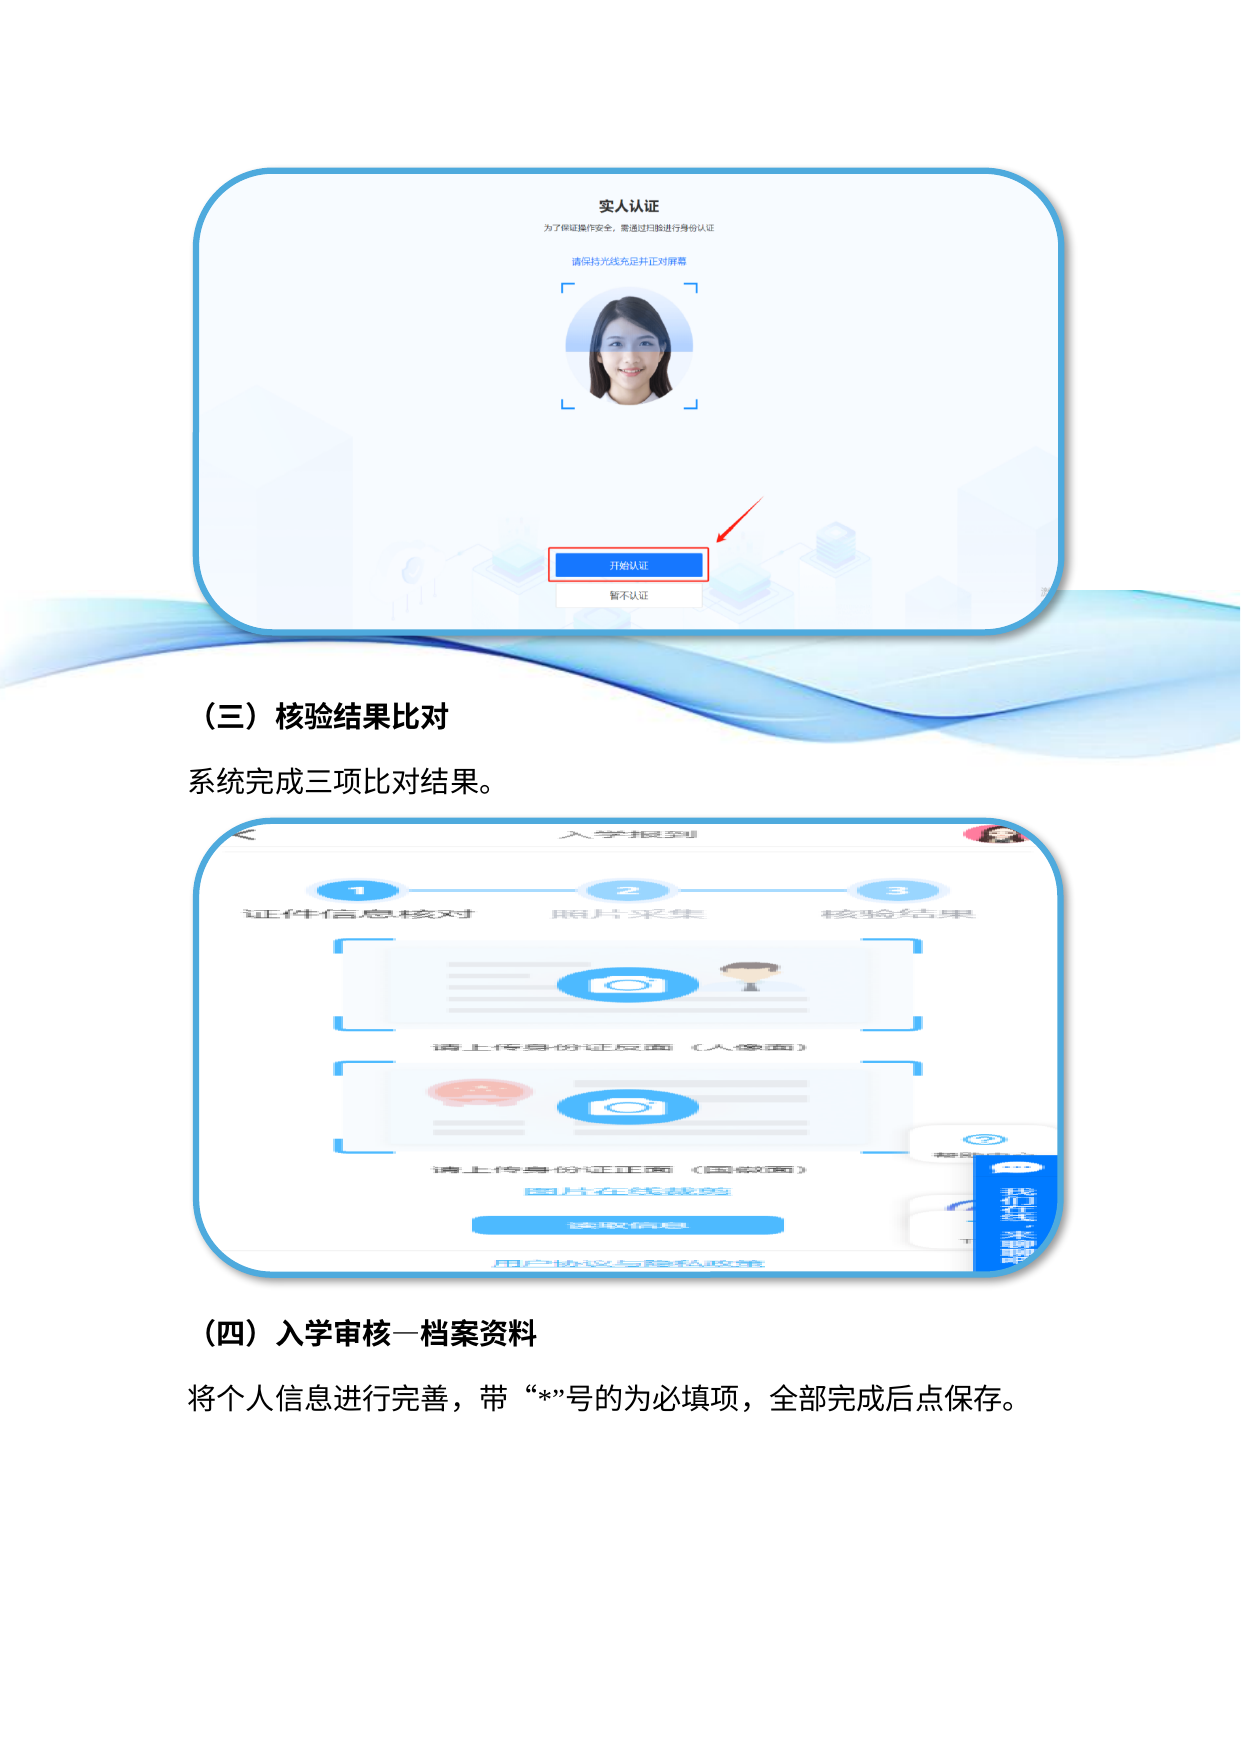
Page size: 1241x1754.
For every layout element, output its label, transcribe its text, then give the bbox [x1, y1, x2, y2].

list （三）核验结果比对 [187, 682, 1053, 747]
list （四）入学审核—档案资料 [187, 1299, 1053, 1364]
list 将个人信息进行完善，带“*”号的为必填项，全部完成后点保存。 [187, 1364, 1053, 1429]
picture [199, 174, 1058, 629]
picture [200, 824, 1057, 1271]
list 系统完成三项比对结果。 [187, 747, 1053, 812]
picture [0, 590, 1241, 771]
